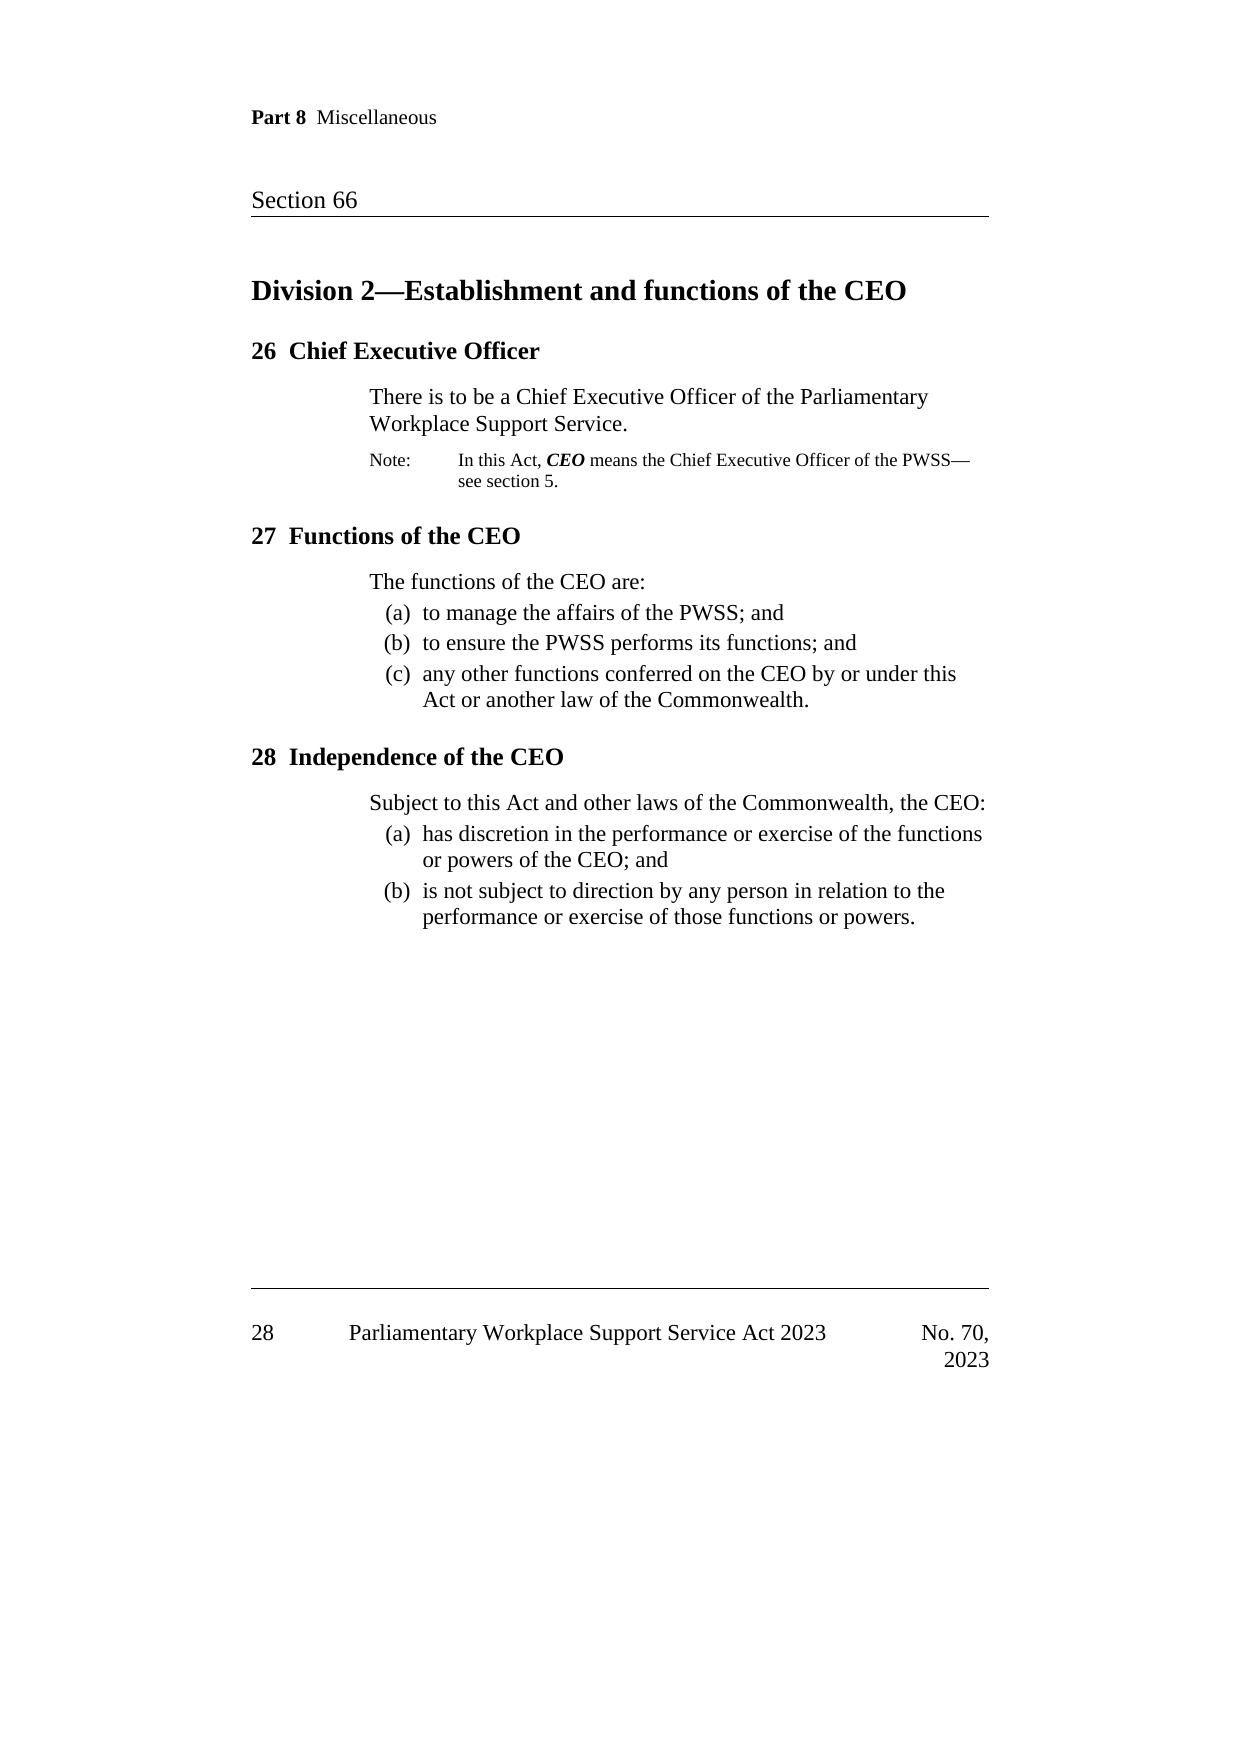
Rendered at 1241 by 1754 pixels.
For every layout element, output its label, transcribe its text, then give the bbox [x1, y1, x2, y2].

text (a) has discretion in the performance or exercise of the functions or powers of the CEO; and [251, 820, 989, 873]
text (c) any other functions conferred on the CEO by or under this Act or another law of the Commonwealth. [251, 660, 989, 713]
text Note: In this Act, CEO means the Chief Executive Officer of the PWSS—see section 5. [369, 449, 989, 492]
text (a) to manage the affairs of the PWSS; and [251, 599, 989, 625]
text 28 Independence of the CEO [251, 742, 989, 771]
text 26 Chief Executive Officer [251, 336, 989, 364]
text Subject to this Act and other laws of the Commonwealth, the CEO: [251, 789, 989, 816]
text (b) is not subject to direction by any person in relation to the performance or exercise of those functions or powers. [251, 877, 989, 929]
text (b) to ensure the PWSS performs its functions; and [251, 629, 989, 656]
text 27 Functions of the CEO [251, 521, 989, 550]
text The functions of the CEO are: [251, 568, 989, 595]
text There is to be a Chief Executive Officer of the Parliamentary Workplace Support Service. [251, 383, 989, 436]
text Division 2—Establishment and functions of the CEO [251, 273, 989, 307]
